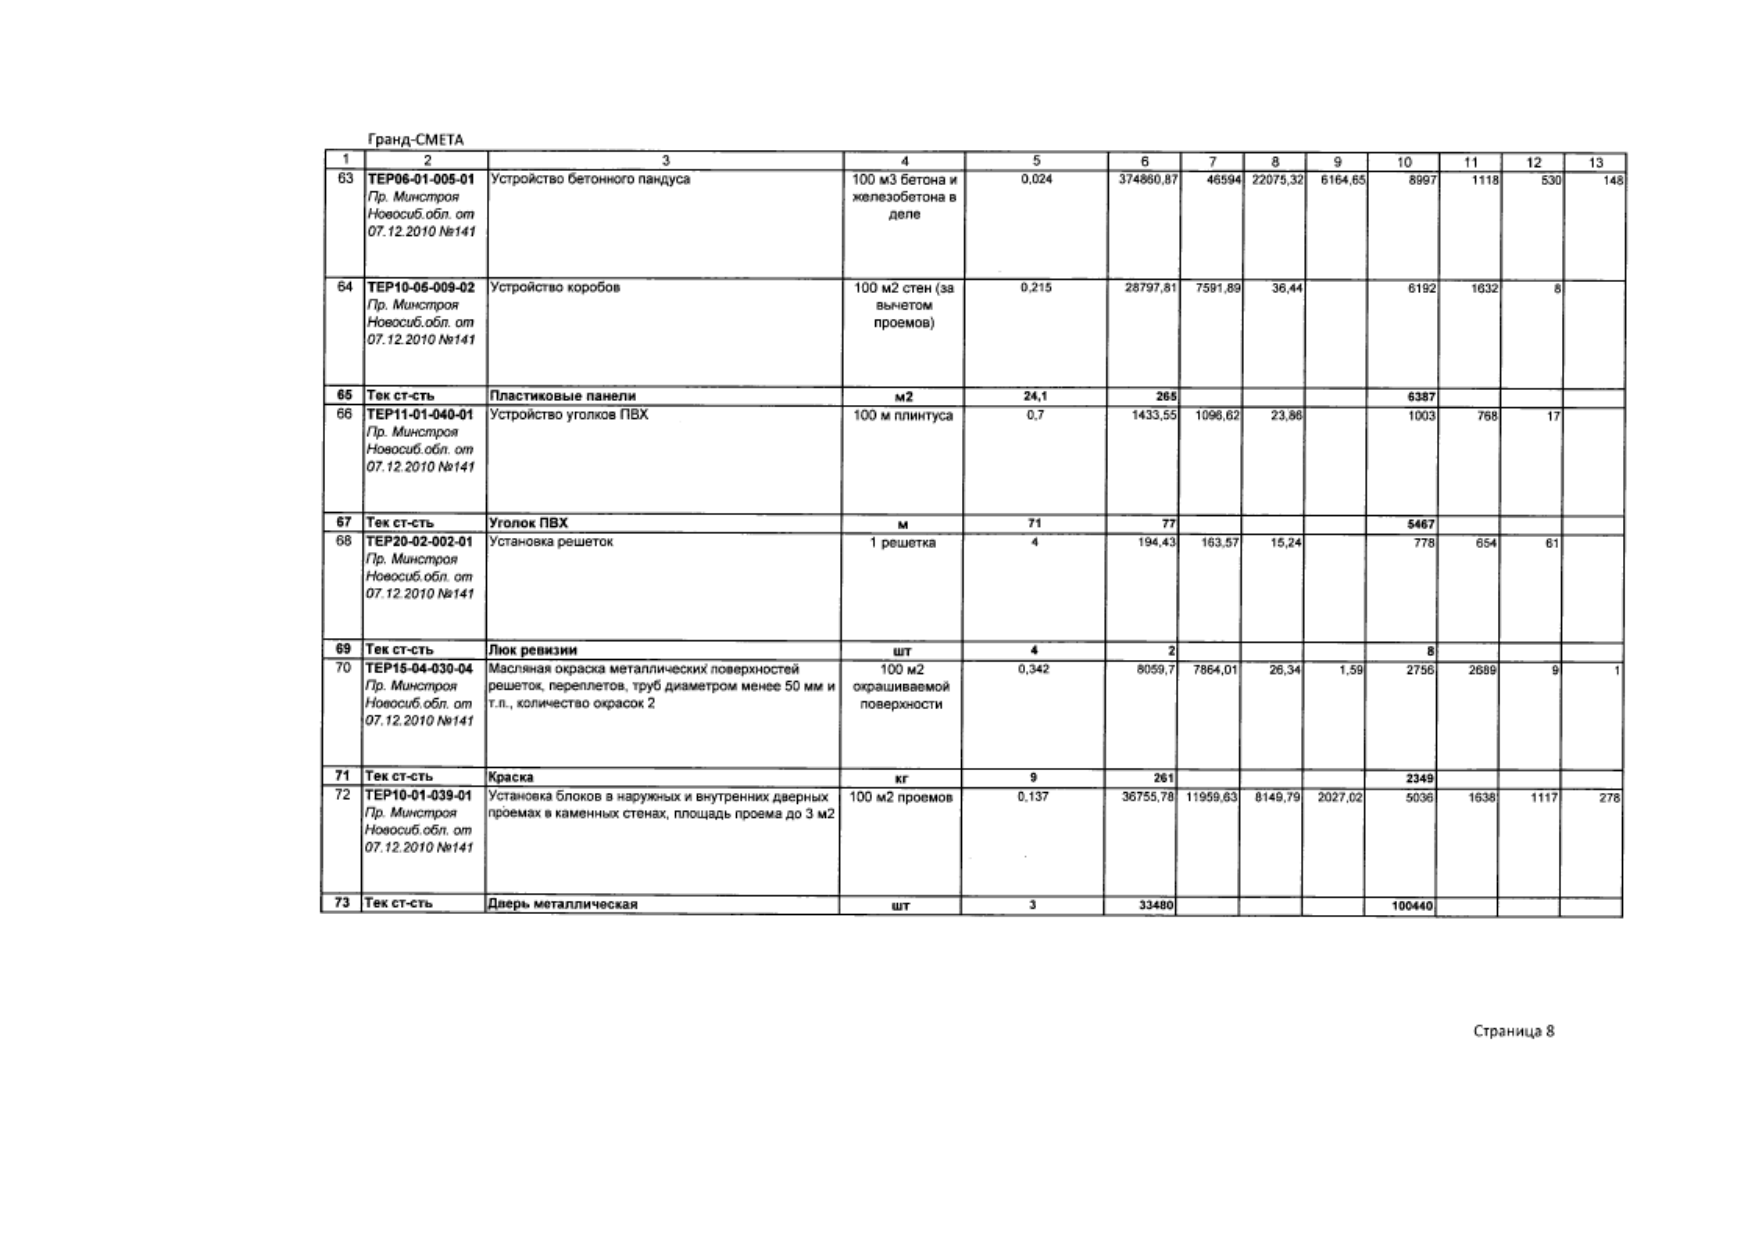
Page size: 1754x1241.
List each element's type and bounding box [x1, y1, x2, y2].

picture [150, 88, 1647, 1072]
